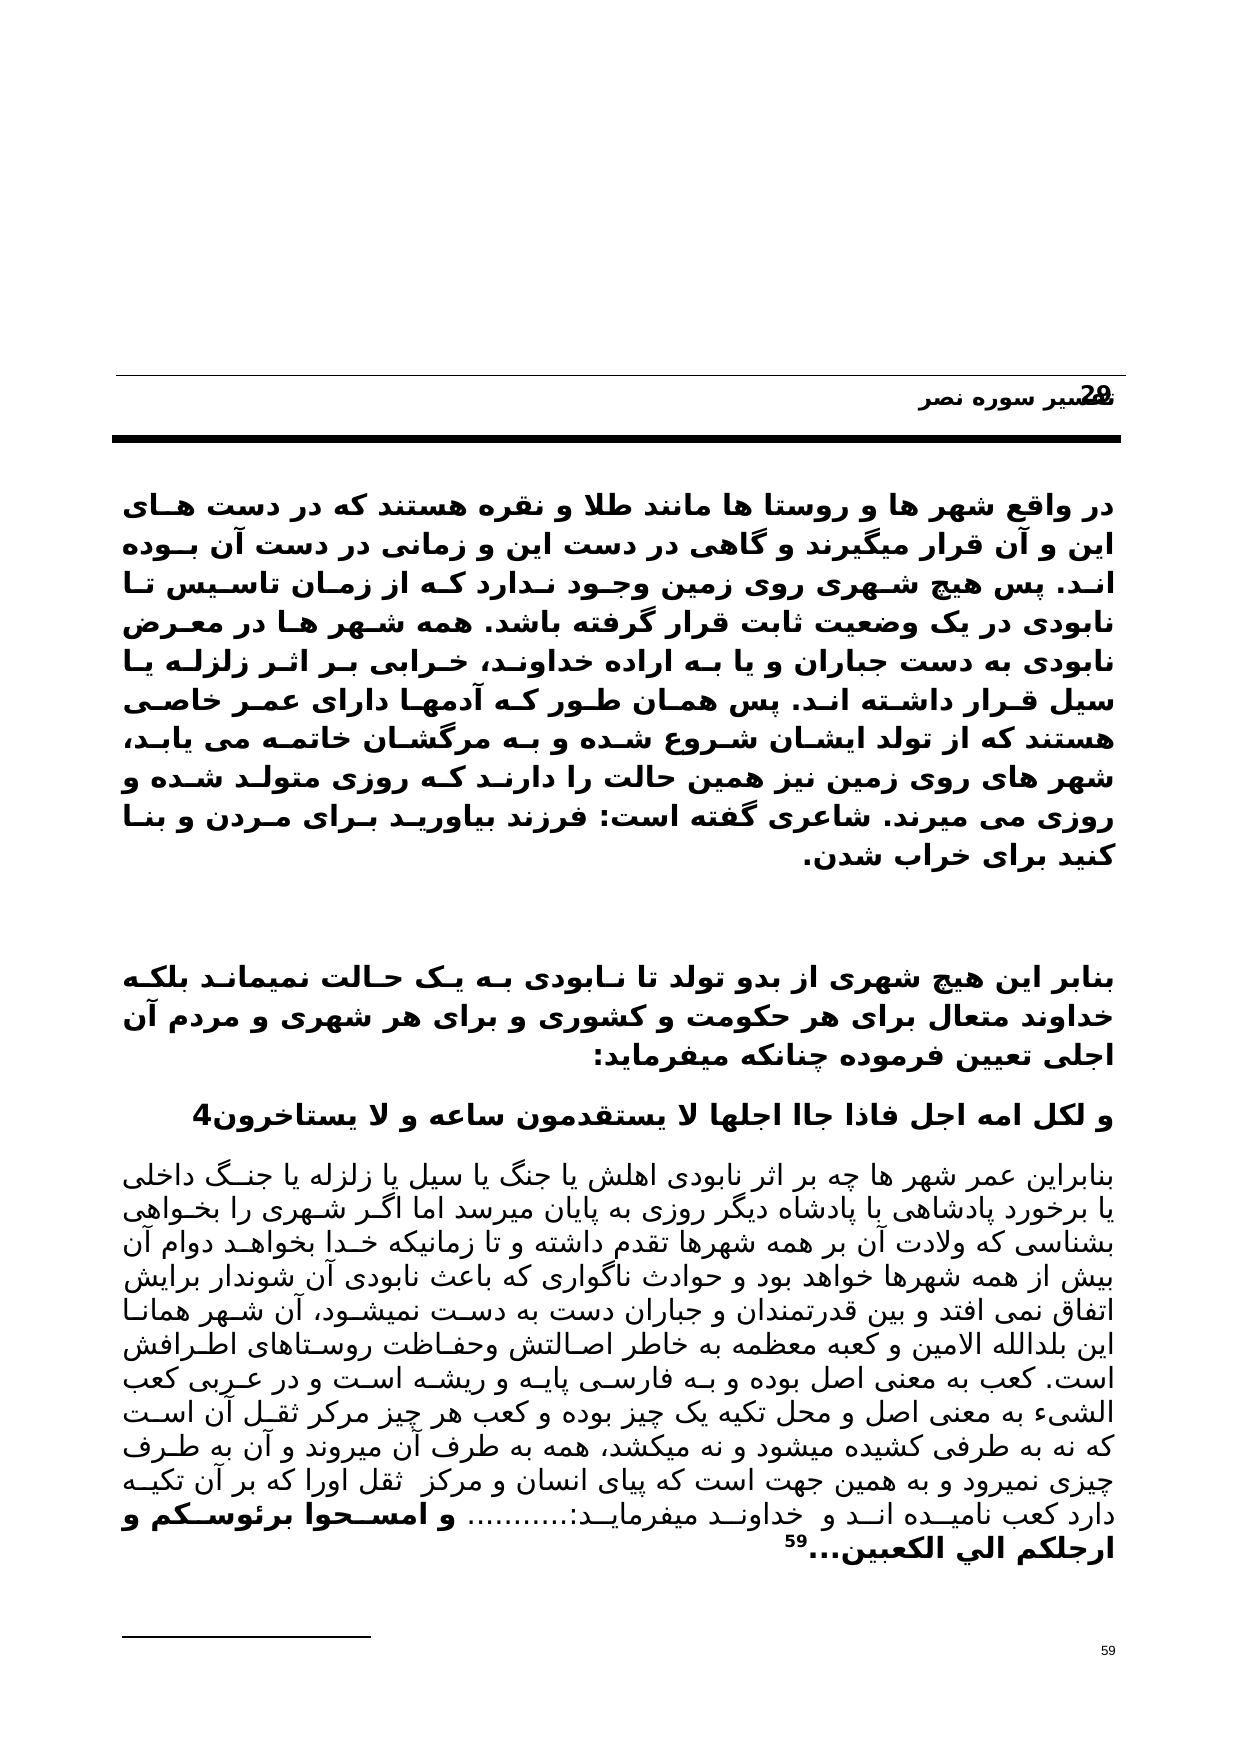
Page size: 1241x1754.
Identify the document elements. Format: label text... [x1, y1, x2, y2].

text در واقع شهر ها و روستا ها مانند طلا و نقره هستند که در دست های این و آن قرار میگیرند و گاهی در دست این و زمانی در دست آن بوده اند. پس هیچ شهری روی زمین وجود ندارد که از زمان تاسیس تا نابودی در یک وضعیت ثابت قرار گرفته باشد. همه شهر ها در معرض نابودی به دست جباران و یا به اراده خداوند، خرابی بر اثر زلزله یا سیل قرار داشته اند. پس همان طور که آدمها دارای عمر خاصی هستند که از تولد ایشان شروع شده و به مرگشان خاتمه می یابد، شهر های روی زمین نیز همین حالت را دارند که روزی متولد شده و روزی می میرند. شاعری گفته است: فرزند بیاورید برای مردن و بنا کنید برای خراب شدن. [122, 488, 1116, 873]
text بنابراین عمر شهر ها چه بر اثر نابودی اهلش یا جنگ یا سیل یا زلزله یا جنگ داخلی یا برخورد پادشاهی با پادشاه دیگر روزی به پایان میرسد اما اگر شهری را بخواهی بشناسی که ولادت آن بر همه شهرها تقدم داشته و تا زمانیکه خدا بخواهد دوام آن بیش از همه شهرها خواهد بود و حوادث ناگواری که باعث نابودی آن شوندار برایش اتفاق نمی افتد و بین قدرتمندان و جباران دست به دست نمیشود، آن شهر همانا این بلدالله الامین و کعبه معظمه به خاطر اصالتش وحفاظت روستاهای اطرافش است. کعب به معنی اصل بوده و به فارسی پایه و ریشه است و در عربی کعب الشیء به معنی اصل و محل تکیه یک چیز بوده و کعب هر چیز مرکر ثقل آن است که نه به طرفی کشیده میشود و نه میکشد، همه به طرف آن میروند و آن به طرف چیزی نمیرود و به همین جهت است که پیای انسان و مرکز ثقل اورا که بر آن تکیه دارد کعب نامیده اند و خداوند میفرماید:........... و امسحوا برئوسكم و ارجلكم الي الكعبين... [122, 1158, 1116, 1565]
text بنابر این هیچ شهری از بدو تولد تا نابودی به یک حالت نمیماند بلکه خداوند متعال برای هر حکومت و کشوری و برای هر شهری و مردم آن اجلی تعیین فرموده چنانکه میفرماید: [122, 960, 1116, 1072]
text و لکل امه اجل فاذا جاا اجلها لا یستقدمون ساعه و لا یستاخرون4 [122, 1098, 1116, 1132]
